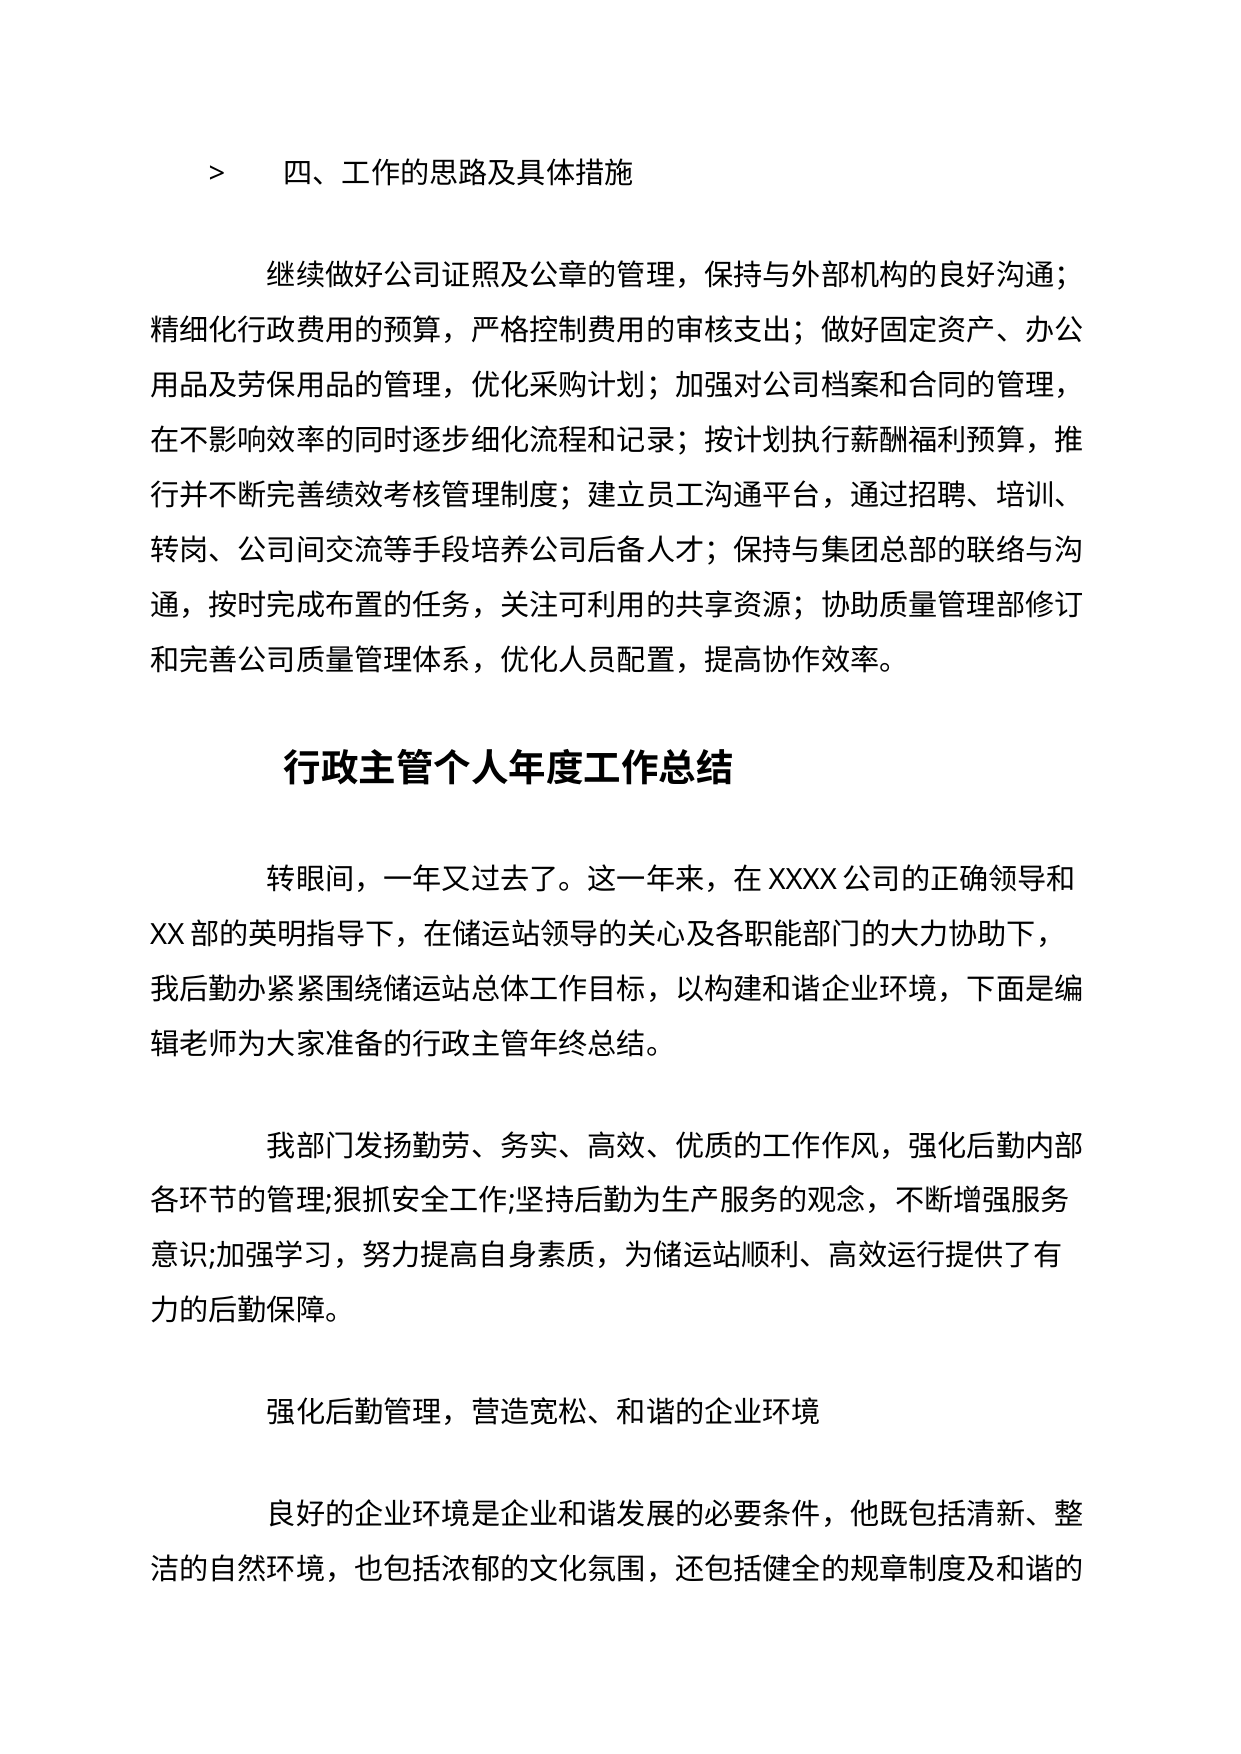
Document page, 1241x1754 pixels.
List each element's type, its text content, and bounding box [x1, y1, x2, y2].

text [150, 1491, 1090, 1588]
text 强化后勤管理，营造宽松、和谐的企业环境 [150, 1389, 1090, 1431]
text 行政主管个人年度工作总结 [150, 738, 1090, 792]
text > 四、工作的思路及具体措施 [150, 150, 1090, 192]
text 我部门发扬勤劳、务实、高效、优质的工作作风，强化后勤内部各环节的管理;狠抓安全工作;坚持后勤为生产服务的观念，不断增强服务意识;加强学习，努力提高自身素质，为储运站顺利、高效运行提供了有力的后勤保障。 [150, 1122, 1090, 1329]
text 转眼间，一年又过去了。这一年来，在XXXX公司的正确领导和XX部的英明指导下，在储运站领导的关心及各职能部门的大力协助下，我后勤办紧紧围绕储运站总体工作目标，以构建和谐企业环境，下面是编辑老师为大家准备的行政主管年终总结。 [150, 855, 1090, 1063]
text 继续做好公司证照及公章的管理，保持与外部机构的良好沟通；精细化行政费用的预算，严格控制费用的审核支出；做好固定资产、办公用品及劳保用品的管理，优化采购计划；加强对公司档案和合同的管理，在不影响效率的同时逐步细化流程和记录；按计划执行薪酬福利预算，推行并不断完善绩效考核管理制度；建立员工沟通平台，通过招聘、培训、转岗、公司间交流等手段培养公司后备人才；保持与集团总部的联络与沟通，按时完成布置的任务，关注可利用的共享资源；协助质量管理部修订和完善公司质量管理体系，优化人员配置，提高协作效率。 [150, 252, 1090, 678]
